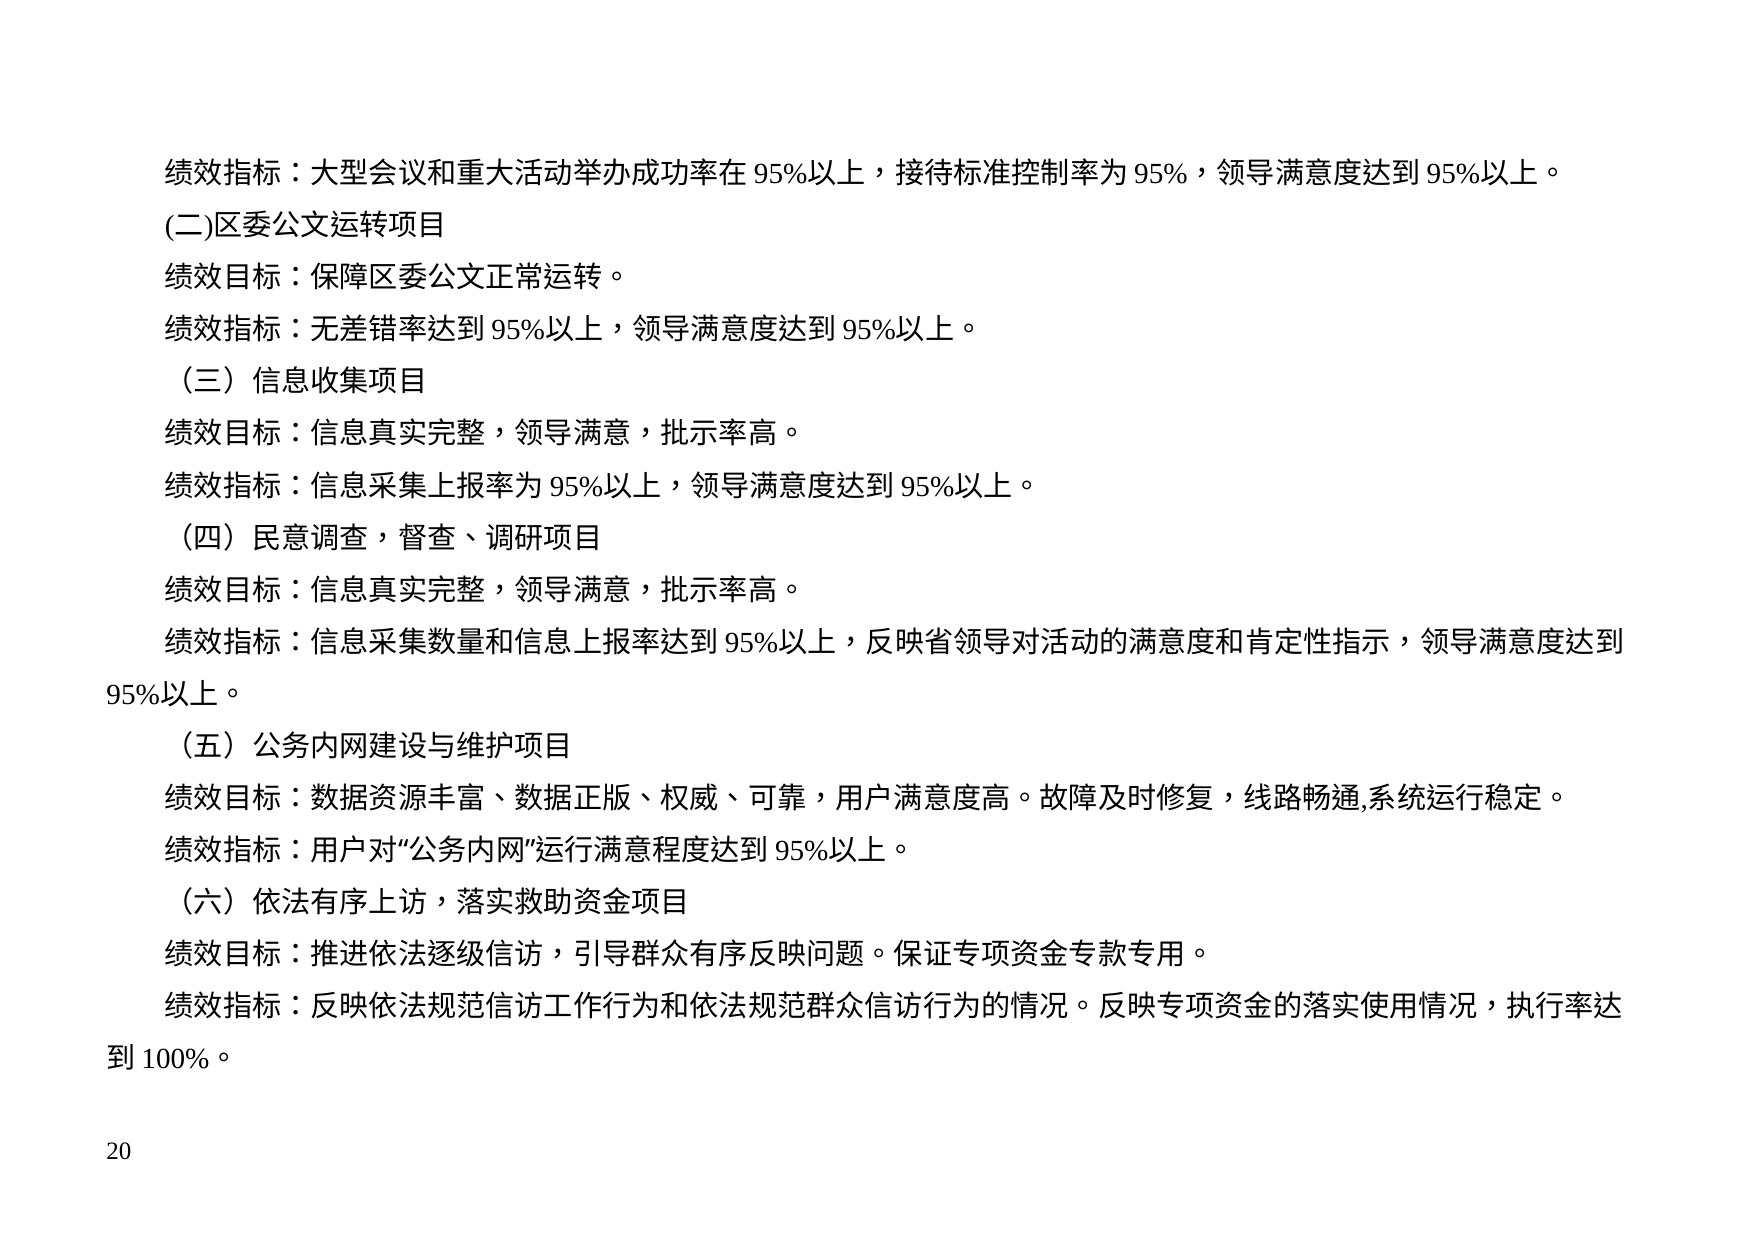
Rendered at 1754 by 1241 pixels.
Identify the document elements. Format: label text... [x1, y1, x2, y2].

text 绩效指标：信息采集上报率为95%以上，领导满意度达到95%以上。 [106, 454, 1648, 506]
text (二)区委公文运转项目 [106, 194, 1648, 246]
text 绩效指标：用户对“公务内网”运行满意程度达到95%以上。 [106, 819, 1648, 871]
text 绩效指标：大型会议和重大活动举办成功率在95%以上，接待标准控制率为95%，领导满意度达到95%以上。 [106, 142, 1648, 194]
text 绩效指标：无差错率达到95%以上，领导满意度达到95%以上。 [106, 298, 1648, 350]
text （四）民意调查，督查、调研项目 [106, 506, 1648, 558]
text 绩效目标：信息真实完整，领导满意，批示率高。 [106, 558, 1648, 611]
text 绩效目标：推进依法逐级信访，引导群众有序反映问题。保证专项资金专款专用。 [106, 923, 1648, 975]
text 绩效指标：反映依法规范信访工作行为和依法规范群众信访行为的情况。反映专项资金的落实使用情况，执行率达到100%。 [106, 975, 1648, 1079]
text （六）依法有序上访，落实救助资金项目 [106, 871, 1648, 923]
text （五）公务内网建设与维护项目 [106, 715, 1648, 767]
text （三）信息收集项目 [106, 350, 1648, 402]
text 绩效目标：保障区委公文正常运转。 [106, 246, 1648, 298]
text 绩效指标：信息采集数量和信息上报率达到95%以上，反映省领导对活动的满意度和肯定性指示，领导满意度达到95%以上。 [106, 611, 1648, 715]
text 绩效目标：数据资源丰富、数据正版、权威、可靠，用户满意度高。故障及时修复，线路畅通,系统运行稳定。 [106, 767, 1648, 819]
text 绩效目标：信息真实完整，领导满意，批示率高。 [106, 402, 1648, 454]
